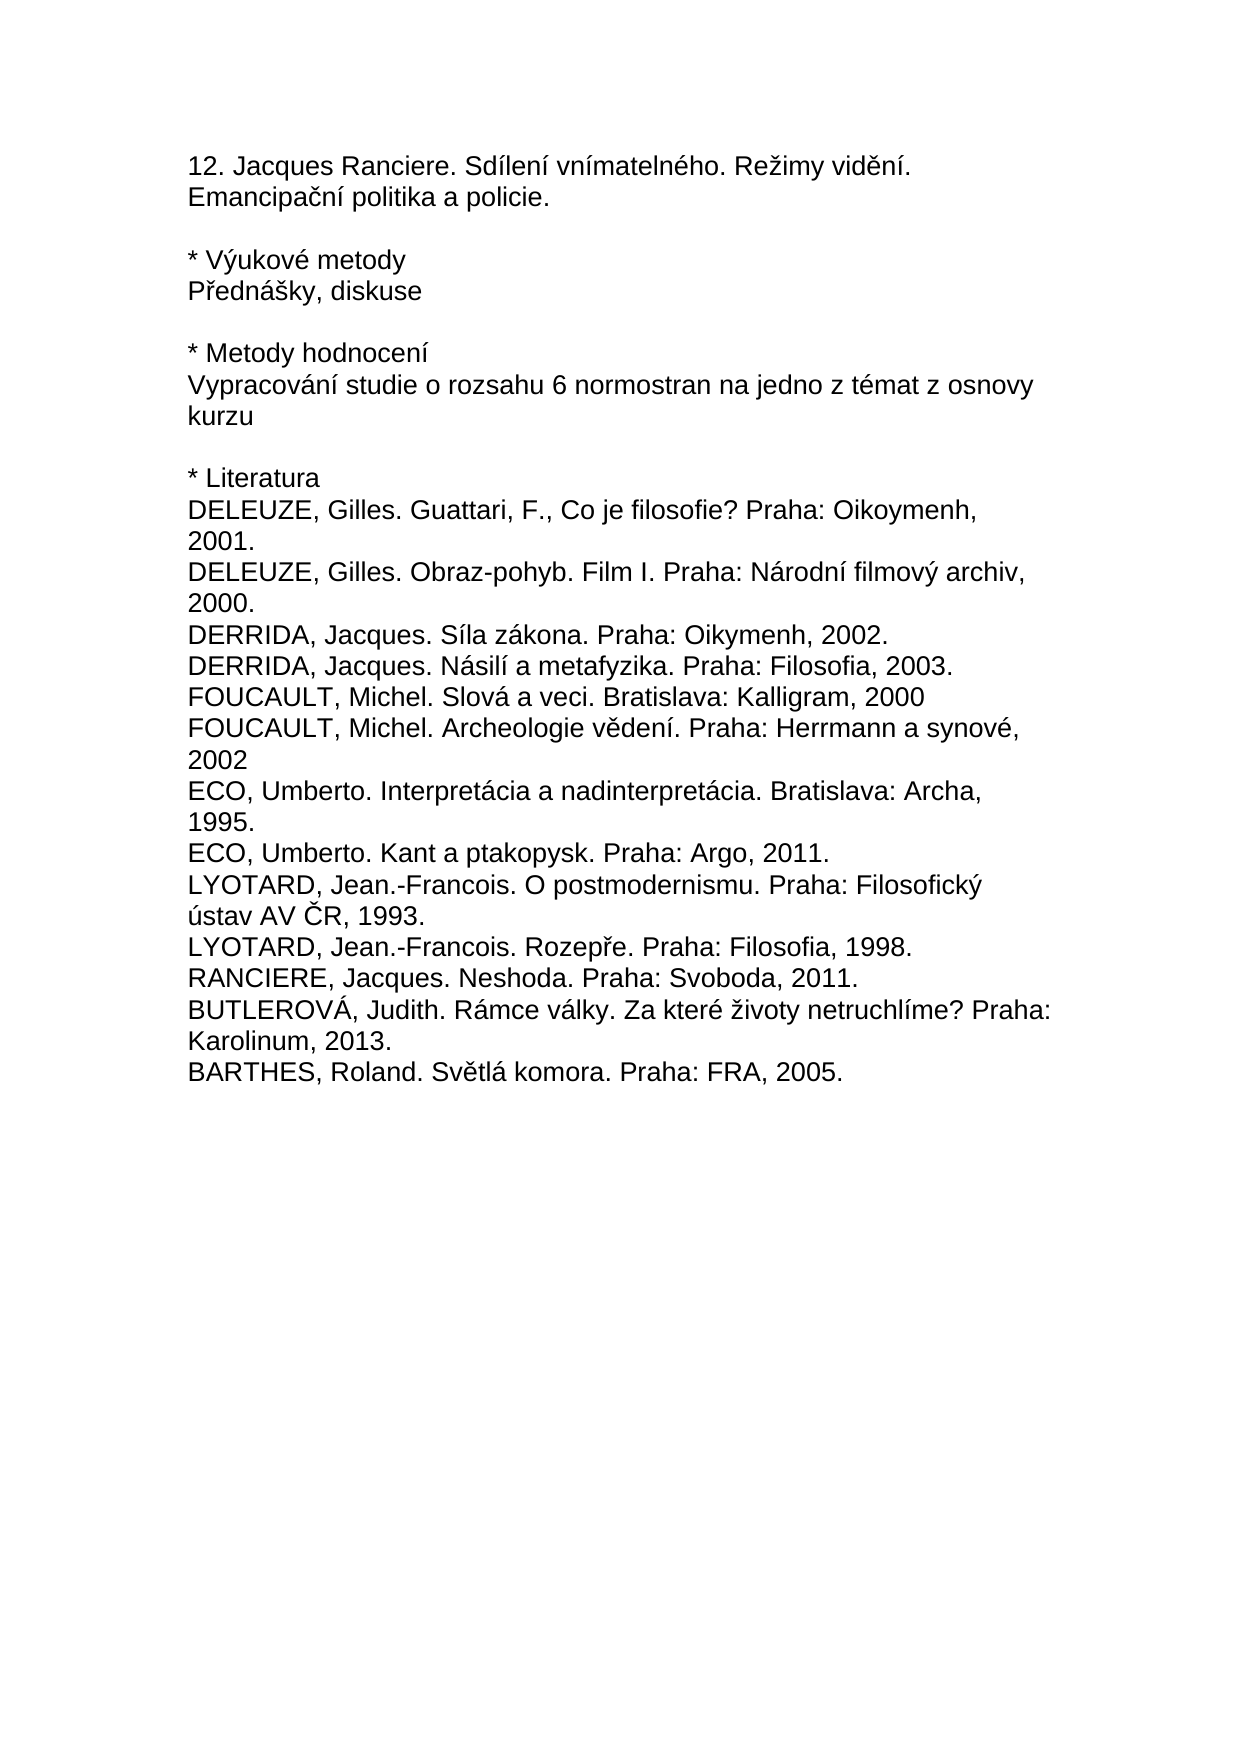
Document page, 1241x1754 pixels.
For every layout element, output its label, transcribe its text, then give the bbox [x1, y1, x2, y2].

text RANCIERE, Jacques. Neshoda. Praha: Svoboda, 2011. [187, 962, 1053, 994]
text FOUCAULT, Michel. Slová a veci. Bratislava: Kalligram, 2000 [187, 681, 1053, 712]
text DELEUZE, Gilles. Guattari, F., Co je filosofie? Praha: Oikoymenh, 2001. [187, 494, 1053, 556]
text ECO, Umberto. Interpretácia a nadinterpretácia. Bratislava: Archa, 1995. [187, 775, 1053, 837]
text ECO, Umberto. Kant a ptakopysk. Praha: Argo, 2011. [187, 837, 1053, 869]
text DERRIDA, Jacques. Síla zákona. Praha: Oikymenh, 2002. [187, 619, 1053, 650]
text LYOTARD, Jean.-Francois. Rozepře. Praha: Filosofia, 1998. [187, 931, 1053, 962]
text * Metody hodnocení [187, 337, 1053, 369]
text BUTLEROVÁ, Judith. Rámce války. Za které životy netruchlíme? Praha: Karolinum, 2013. [187, 994, 1053, 1056]
text Přednášky, diskuse [187, 275, 1053, 306]
text FOUCAULT, Michel. Archeologie vědení. Praha: Herrmann a synové, 2002 [187, 712, 1053, 775]
text * Literatura [187, 462, 1053, 494]
text 12. Jacques Ranciere. Sdílení vnímatelného. Režimy vidění. Emancipační politika a policie. [187, 150, 1053, 212]
text DELEUZE, Gilles. Obraz-pohyb. Film I. Praha: Národní filmový archiv, 2000. [187, 556, 1053, 619]
text * Výukové metody [187, 244, 1053, 275]
text LYOTARD, Jean.-Francois. O postmodernismu. Praha: Filosofický ústav AV ČR, 1993. [187, 869, 1053, 931]
text BARTHES, Roland. Světlá komora. Praha: FRA, 2005. [187, 1056, 1053, 1087]
text Vypracování studie o rozsahu 6 normostran na jedno z témat z osnovy kurzu [187, 369, 1053, 431]
text DERRIDA, Jacques. Násilí a metafyzika. Praha: Filosofia, 2003. [187, 650, 1053, 681]
